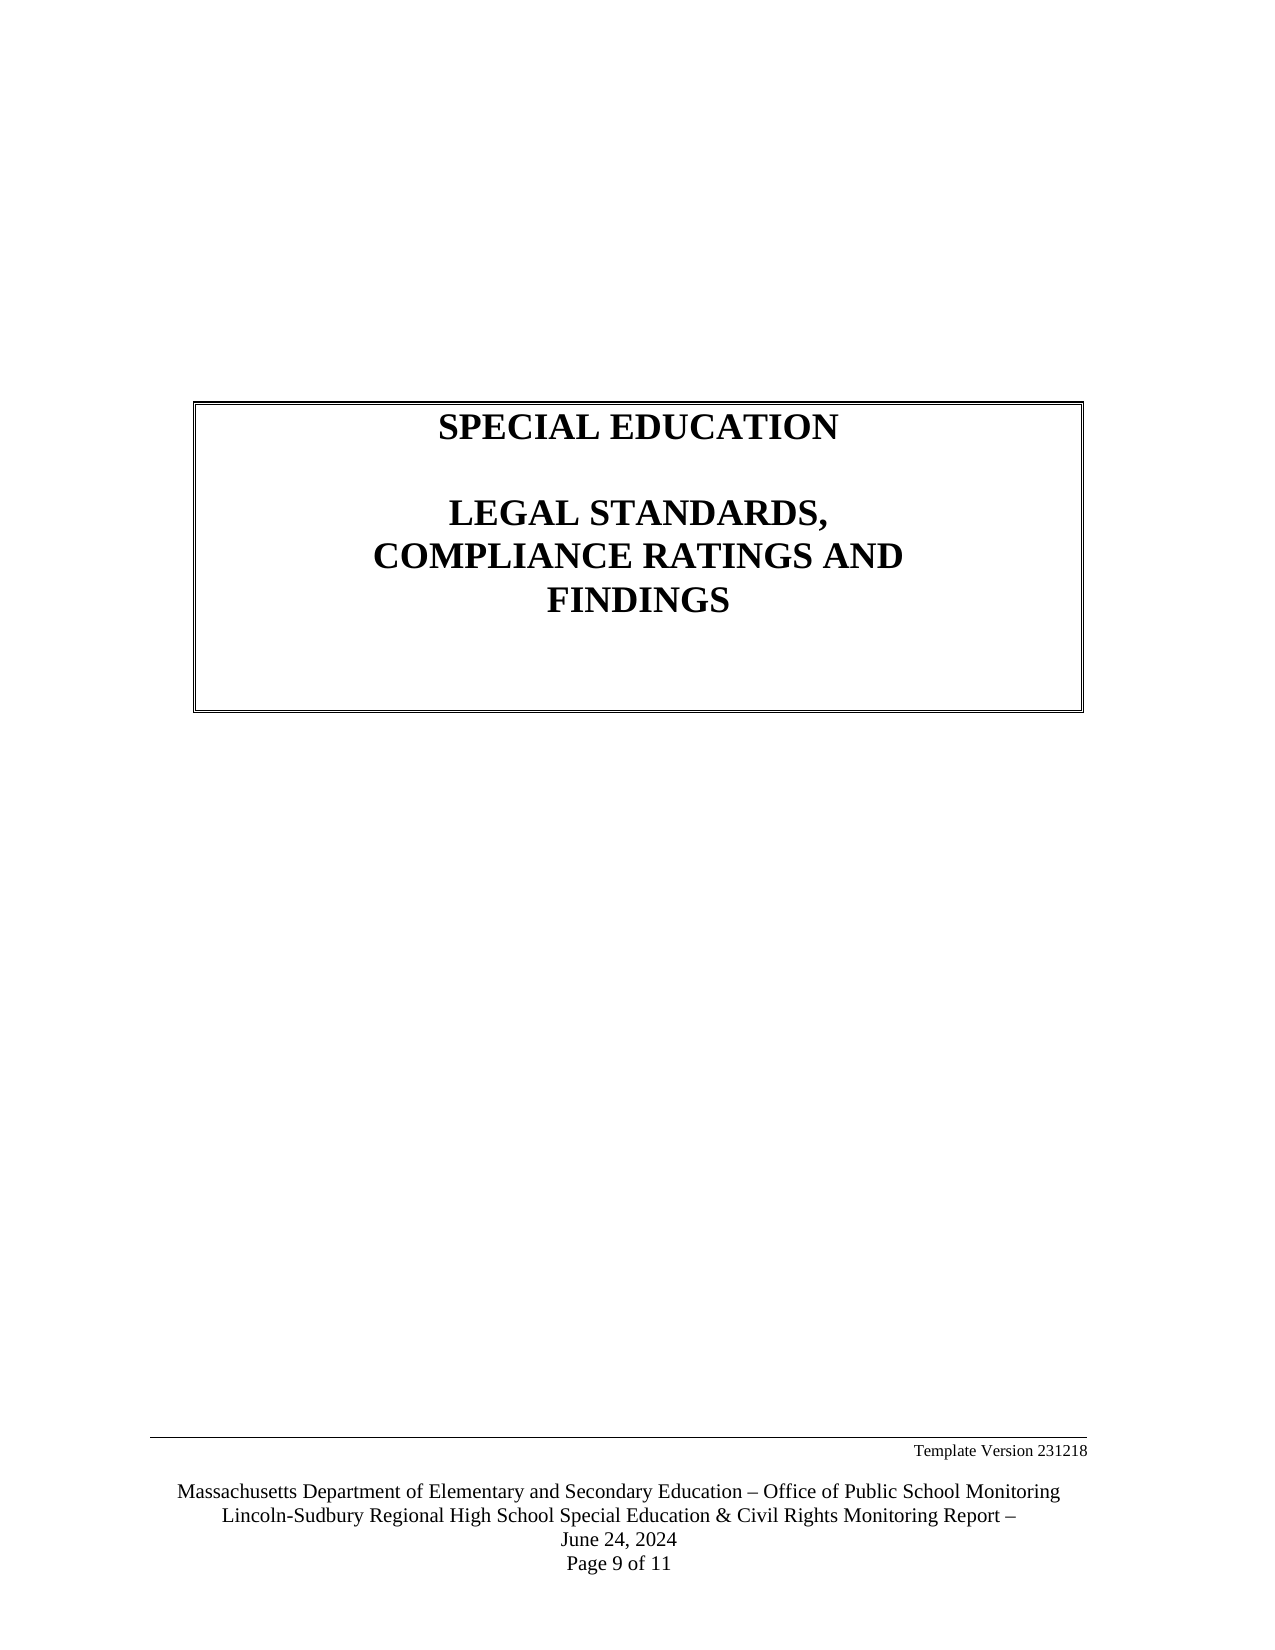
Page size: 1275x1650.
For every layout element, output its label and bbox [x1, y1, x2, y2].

table_header [175, 150, 1101, 1411]
